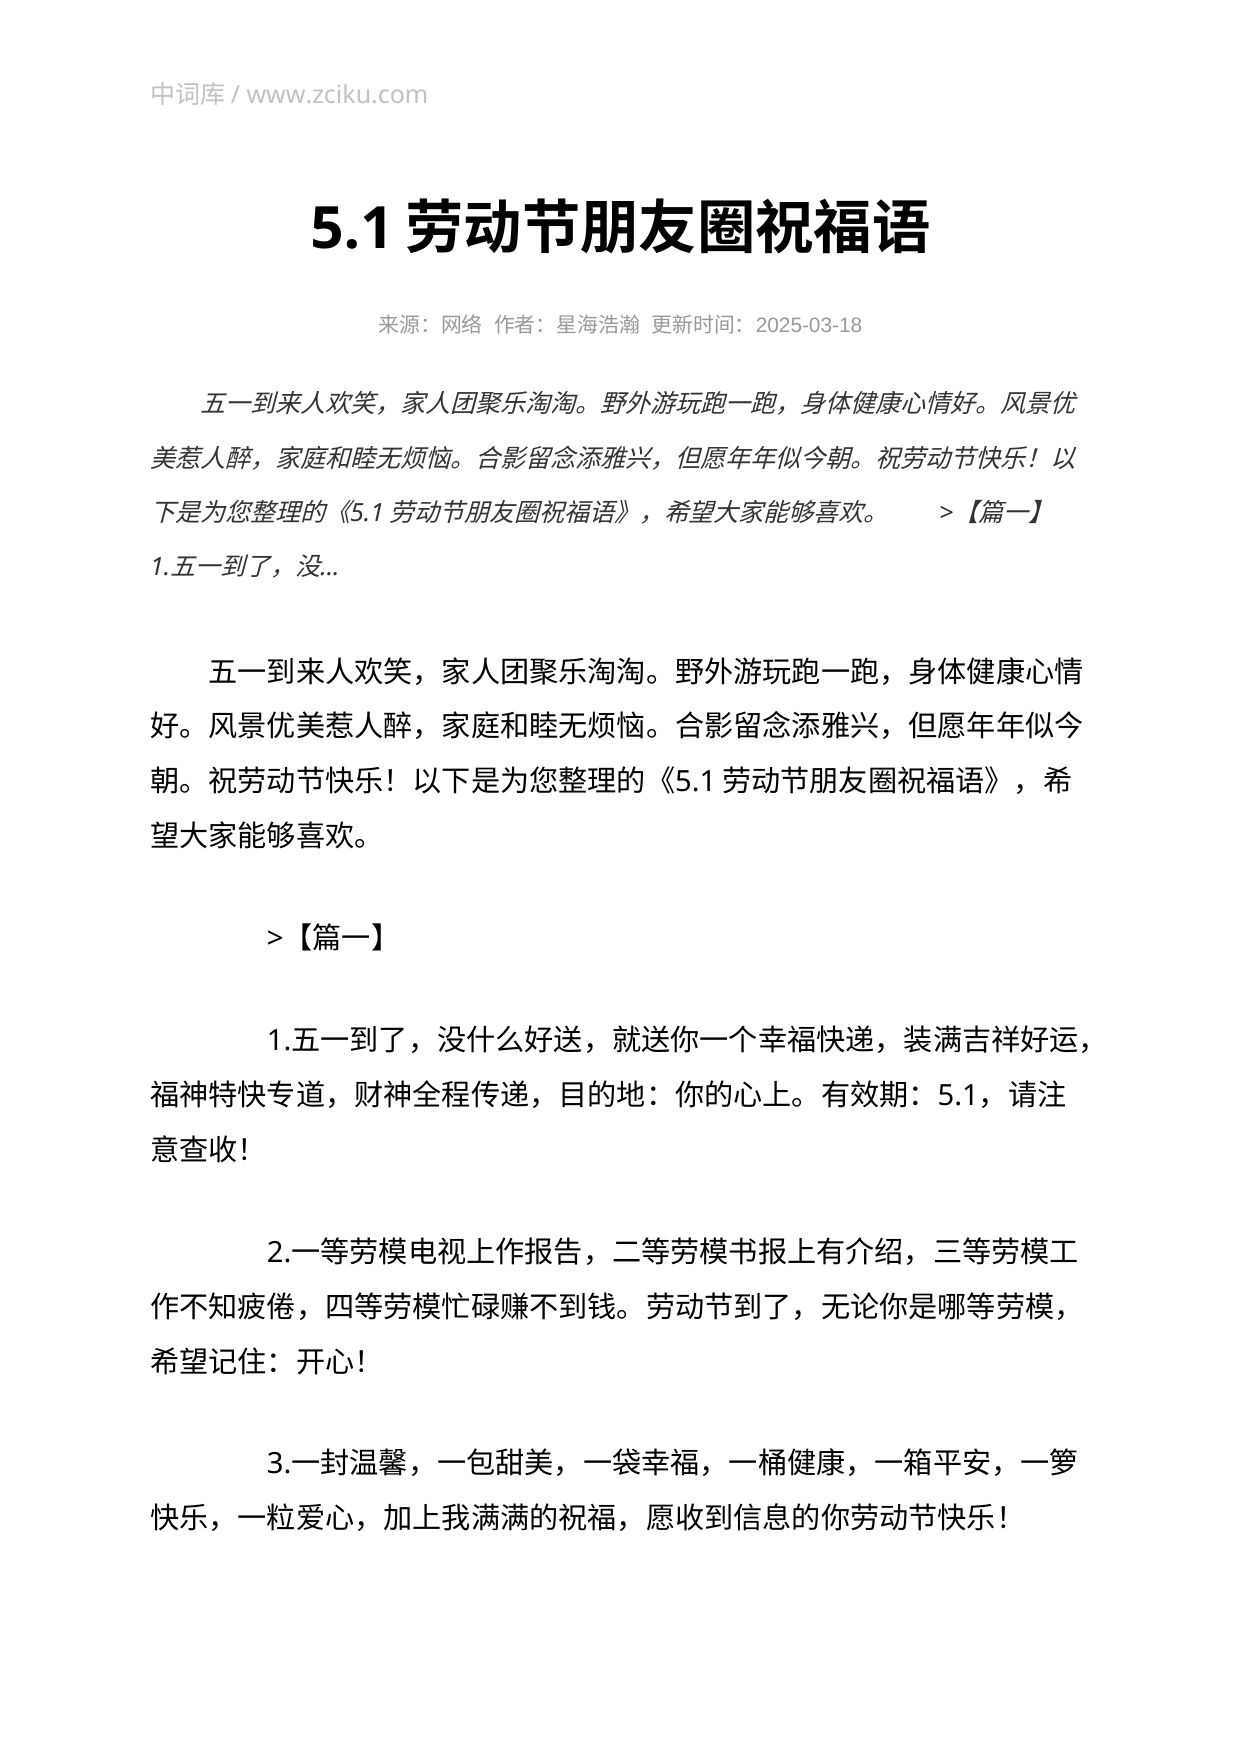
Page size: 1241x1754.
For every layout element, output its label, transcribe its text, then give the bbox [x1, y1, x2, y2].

text >【篇一】 [150, 915, 1090, 957]
text 五一到来人欢笑，家人团聚乐淘淘。野外游玩跑一跑，身体健康心情好。风景优美惹人醉，家庭和睦无烦恼。合影留念添雅兴，但愿年年似今朝。祝劳动节快乐！以下是为您整理的《5.1劳动节朋友圈祝福语》，希望大家能够喜欢。 [150, 648, 1090, 855]
text 1.五一到了，没什么好送，就送你一个幸福快递，装满吉祥好运，福神特快专道，财神全程传递，目的地：你的心上。有效期：5.1，请注意查收！ [150, 1017, 1090, 1169]
text 五一到来人欢笑，家人团聚乐淘淘。野外游玩跑一跑，身体健康心情好。风景优美惹人醉，家庭和睦无烦恼。合影留念添雅兴，但愿年年似今朝。祝劳动节快乐！以下是为您整理的《5.1劳动节朋友圈祝福语》，希望大家能够喜欢。 >【篇一】 1.五一到了，没... [150, 384, 1090, 583]
subtitle 5.1劳动节朋友圈祝福语 [150, 181, 1090, 266]
text 来源：网络 作者：星海浩瀚 更新时间：2025-03-18 [150, 313, 1090, 337]
text 3.一封温馨，一包甜美，一袋幸福，一桶健康，一箱平安，一箩快乐，一粒爱心，加上我满满的祝福，愿收到信息的你劳动节快乐！ [150, 1440, 1090, 1537]
text 2.一等劳模电视上作报告，二等劳模书报上有介绍，三等劳模工作不知疲倦，四等劳模忙碌赚不到钱。劳动节到了，无论你是哪等劳模，希望记住：开心！ [150, 1228, 1090, 1381]
